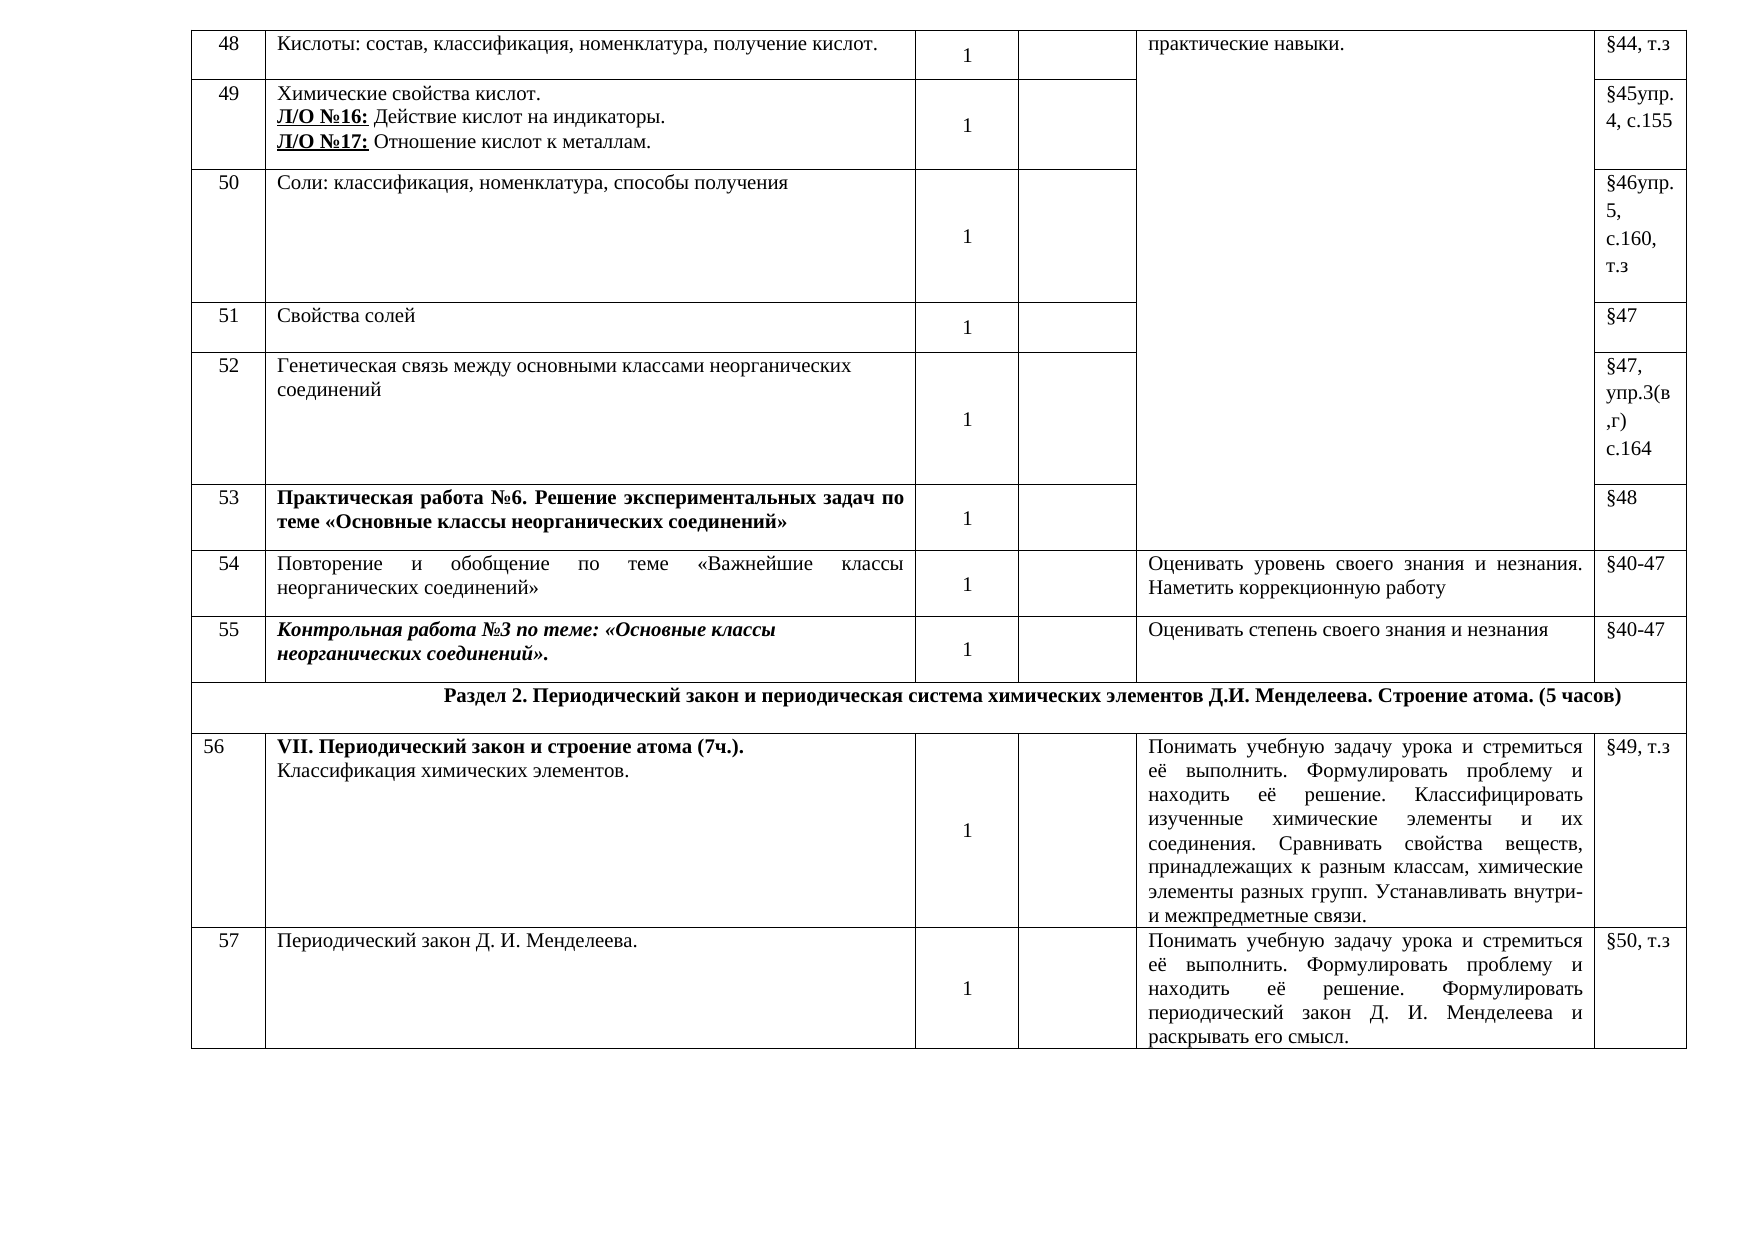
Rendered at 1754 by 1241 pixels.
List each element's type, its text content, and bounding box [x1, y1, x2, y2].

table_cell 1 [916, 80, 1018, 169]
table_cell §45упр.4, с.155 [1595, 80, 1686, 169]
table_cell 1 [916, 303, 1018, 352]
table_cell [1019, 734, 1136, 927]
table_cell 48 [192, 31, 265, 79]
table_cell §40-47 [1595, 551, 1686, 616]
table_cell 1 [916, 353, 1018, 484]
table_cell §50, т.з [1595, 928, 1686, 1048]
table_cell §40-47 [1595, 617, 1686, 682]
table_cell Раздел 2. Периодический закон и периодическая система химических элементов Д.И. Менделеева. Строение атома. (5 часов) [192, 683, 1686, 733]
table_cell 53 [192, 485, 265, 550]
table_cell 56 [192, 734, 265, 927]
table_cell [1019, 80, 1136, 169]
table_cell VII. Периодический закон и строение атома (7ч.). Классификация химических элементов. [266, 734, 915, 927]
table_cell §47 [1595, 303, 1686, 352]
table_cell §46упр.5, с.160, т.з [1595, 170, 1686, 302]
table_cell [1019, 170, 1136, 302]
table_cell Соли: классификация, номенклатура, способы получения [266, 170, 915, 302]
table_cell [1019, 928, 1136, 1048]
table_cell 50 [192, 170, 265, 302]
table_cell Кислоты: состав, классификация, номенклатура, получение кислот. [266, 31, 915, 79]
table_cell Понимать учебную задачу урока и стремиться её выполнить. Формулировать проблему и находить её решение. Формулировать периодический закон Д. И. Менделеева и раскрывать его смысл. [1137, 928, 1594, 1048]
table_cell Повторение и обобщение по теме «Важнейшие классы неорганических соединений» [266, 551, 915, 616]
table_cell §49, т.з [1595, 734, 1686, 927]
table_cell 1 [916, 928, 1018, 1048]
table_cell 1 [916, 551, 1018, 616]
table_cell §47, упр.3(в,г) с.164 [1595, 353, 1686, 484]
table_cell Понимать учебную задачу урока и стремиться её выполнить. Формулировать проблему и находить её решение. Классифицировать изученные химические элементы и их соединения. Сравнивать свойства веществ, принадлежащих к разным классам, химические элементы разных групп. Устанавливать внутри- и межпредметные связи. [1137, 734, 1594, 927]
table_cell 1 [916, 734, 1018, 927]
table_cell Периодический закон Д. И. Менделеева. [266, 928, 915, 1048]
table_cell [1019, 551, 1136, 616]
table_cell 52 [192, 353, 265, 484]
table_cell [1019, 617, 1136, 682]
table_cell [1019, 31, 1136, 79]
table_cell Оценивать уровень своего знания и незнания. Наметить коррекционную работу [1137, 551, 1594, 616]
table_cell §48 [1595, 485, 1686, 550]
table_cell Химические свойства кислот. Л/О №16: Действие кислот на индикаторы. Л/О №17: Отношение кислот к металлам. [266, 80, 915, 169]
table_cell Практическая работа №6. Решение экспериментальных задач по теме «Основные классы неорганических соединений» [266, 485, 915, 550]
table_cell 51 [192, 303, 265, 352]
table_cell §44, т.з [1595, 31, 1686, 79]
table_cell Свойства солей [266, 303, 915, 352]
table_cell 1 [916, 617, 1018, 682]
table_cell 57 [192, 928, 265, 1048]
table_cell [1019, 303, 1136, 352]
table_cell Генетическая связь между основными классами неорганических соединений [266, 353, 915, 484]
table_cell Контрольная работа №3 по теме: «Основные классы неорганических соединений». [266, 617, 915, 682]
table_cell 55 [192, 617, 265, 682]
table_cell 1 [916, 31, 1018, 79]
table_cell 1 [916, 485, 1018, 550]
table_cell Оценивать степень своего знания и незнания [1137, 617, 1594, 682]
table_cell 54 [192, 551, 265, 616]
table_cell [1019, 353, 1136, 484]
table_cell 49 [192, 80, 265, 169]
table_cell [1019, 485, 1136, 550]
table_cell 1 [916, 170, 1018, 302]
